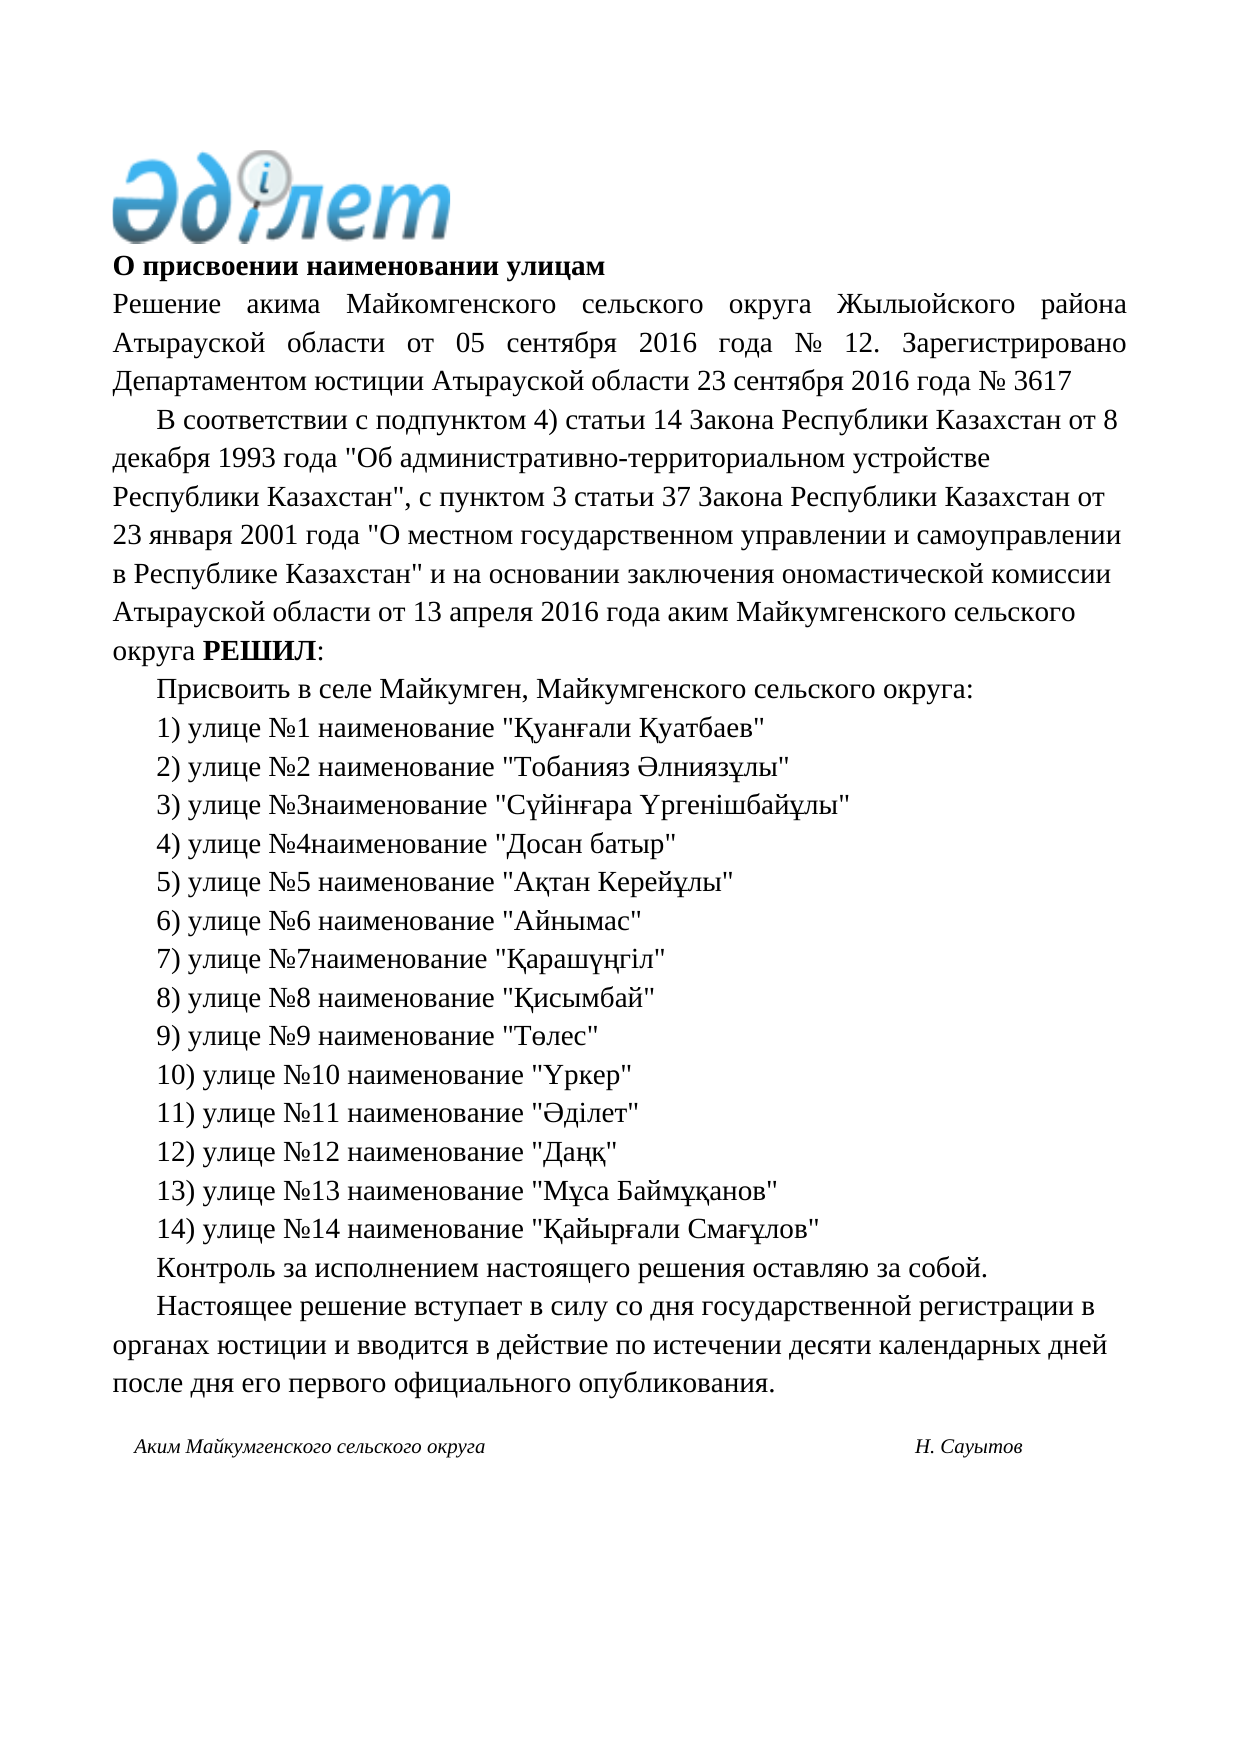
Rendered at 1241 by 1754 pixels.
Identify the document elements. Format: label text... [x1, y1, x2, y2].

table_header Н. Сауытов [913, 1433, 1240, 1464]
text В соответствии с подпунктом 4) статьи 14 Закона Республики Казахстан от 8 декабря 1993 года "Об административно-территориальном устройстве Республики Казахстан", с пунктом 3 статьи 37 Закона Республики Казахстан от 23 января 2001 года "О местном государственном управлении и самоуправлении в Республике Казахстан" и на основании заключения ономастической комиссии Атырауской области от 13 апреля 2016 года аким Майкумгенского сельского округа РЕШИЛ: Присвоить в селе Майкумген, Майкумгенского сельского округа: 1) улице №1 наименование "Қуанғали Қуатбаев" 2) улице №2 наименование "Тобанияз Әлниязұлы" 3) улице №3наименование "Сүйінғара Үргенішбайұлы" 4) улице №4наименование "Досан батыр" 5) улице №5 наименование "Ақтан Керейұлы" 6) улице №6 наименование "Айнымас" 7) улице №7наименование "Қарашүңгіл" 8) улице №8 наименование "Қисымбай" 9) улице №9 наименование "Төлес" 10) улице №10 наименование "Үркер" 11) улице №11 наименование "Әділет" 12) улице №12 наименование "Даңқ" 13) улице №13 наименование "Мұса Баймұқанов" 14) улице №14 наименование "Қайырғали Смағұлов" Контроль за исполнением настоящего решения оставляю за собой. Настоящее решение вступает в силу со дня государственной регистрации в органах юстиции и вводится в действие по истечении десяти календарных дней после дня его первого официального опубликования. [112, 402, 1128, 1429]
text Решение акима Майкомгенского сельского округа Жылыойского района Атырауской области от 05 сентября 2016 года № 12. Зарегистрировано Департаментом юстиции Атырауской области 23 сентября 2016 года № 3617 [112, 286, 1128, 397]
text О присвоении наименовании улицам [112, 248, 1128, 281]
picture [112, 150, 451, 244]
table_header Аким Майкумгенского сельского округа [101, 1433, 913, 1464]
